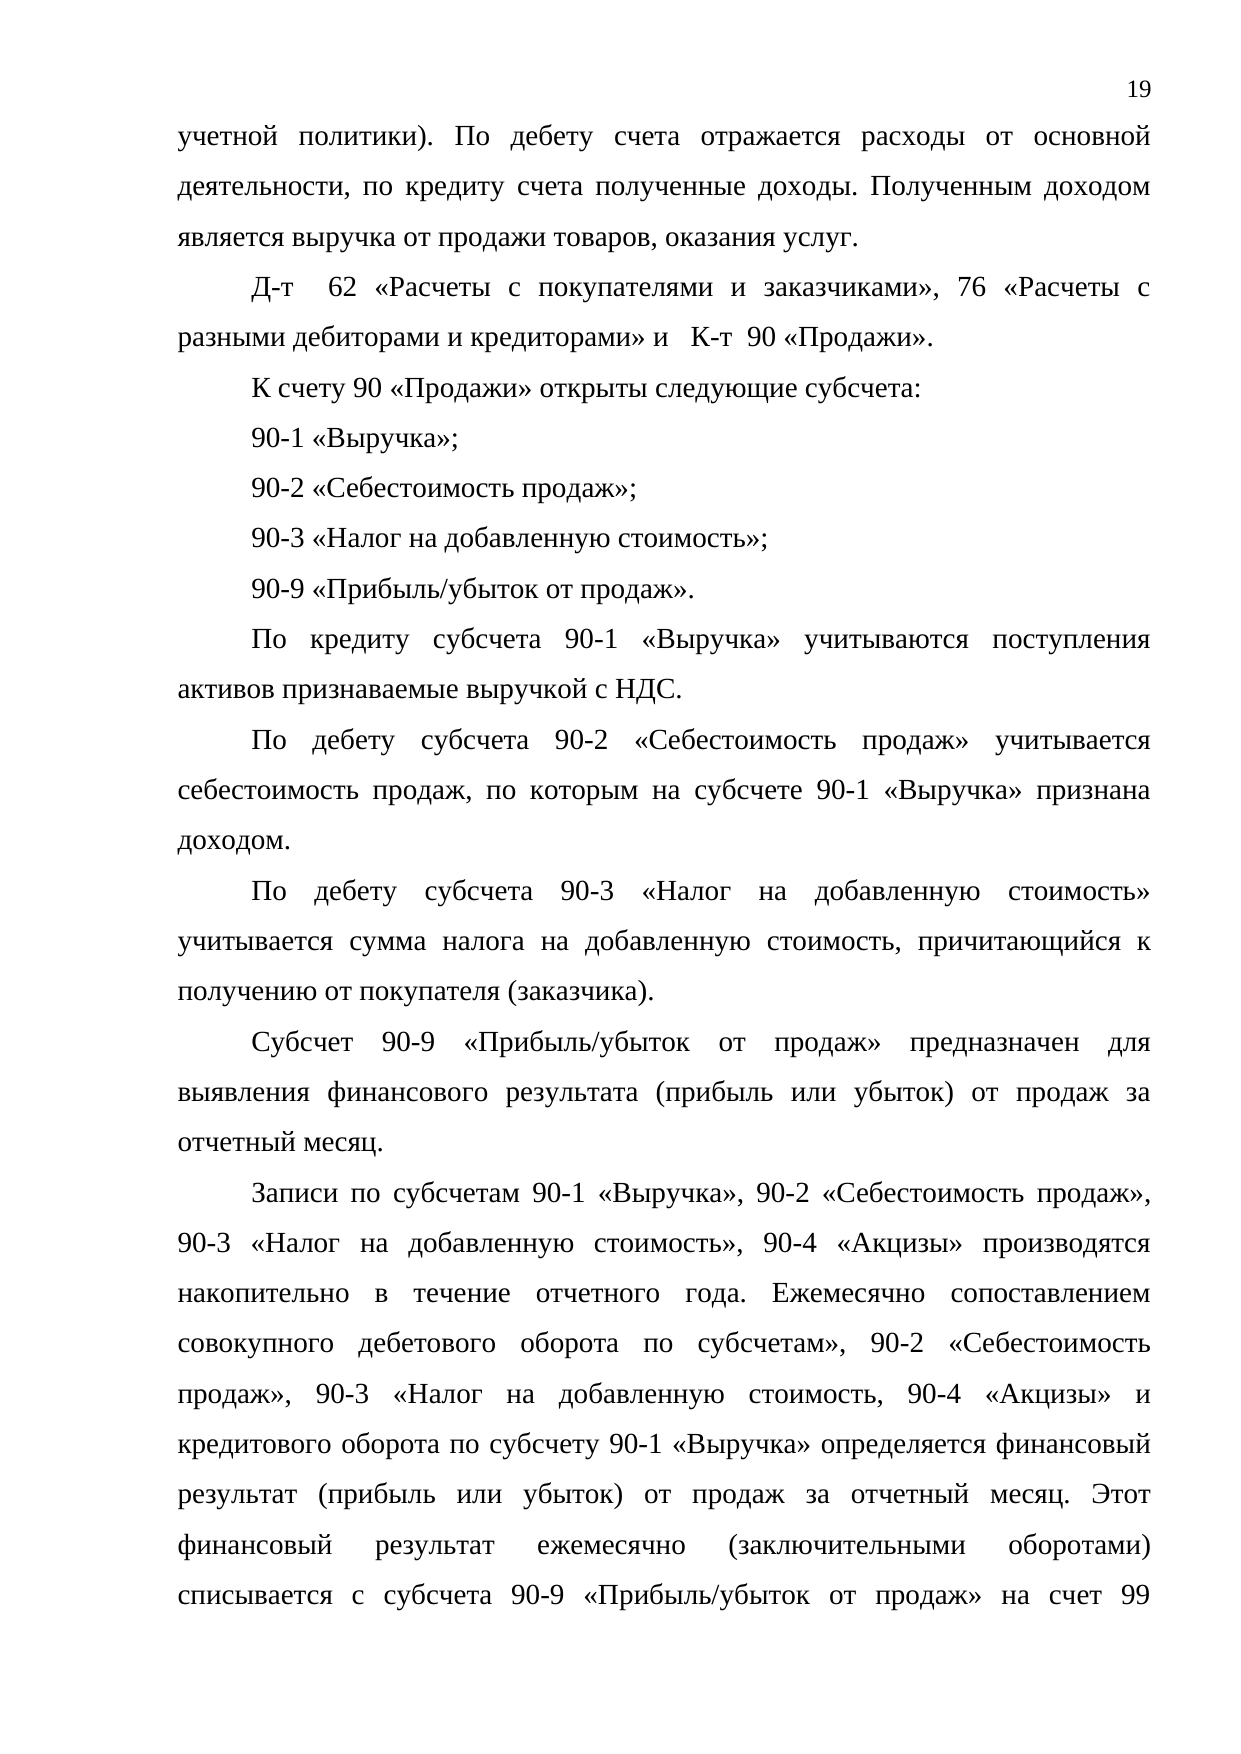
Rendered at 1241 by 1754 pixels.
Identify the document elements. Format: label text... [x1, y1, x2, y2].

text К счету 90 «Продажи» открыты следующие субсчета: [177, 370, 1152, 403]
text Субсчет 90-9 «Прибыль/убыток от продаж» предназначен для выявления финансового результата (прибыль или убыток) от продаж за отчетный месяц. [177, 1024, 1152, 1158]
text По кредиту субсчета 90-1 «Выручка» учитываются поступления активов признаваемые выручкой с НДС. [177, 621, 1152, 705]
text 90-3 «Налог на добавленную стоимость»; [177, 521, 1152, 554]
text 90-1 «Выручка»; [177, 420, 1152, 453]
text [177, 1175, 1152, 1611]
text По дебету субсчета 90-2 «Себестоимость продаж» учитывается себестоимость продаж, по которым на субсчете 90-1 «Выручка» признана доходом. [177, 722, 1152, 856]
text 90-9 «Прибыль/убыток от продаж». [177, 571, 1152, 604]
text По дебету субсчета 90-3 «Налог на добавленную стоимость» учитывается сумма налога на добавленную стоимость, причитающийся к получению от покупателя (заказчика). [177, 873, 1152, 1007]
text Д-т 62 «Расчеты с покупателями и заказчиками», 76 «Расчеты с разными дебиторами и кредиторами» и К-т 90 «Продажи». [177, 269, 1152, 353]
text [177, 118, 1152, 252]
text 90-2 «Себестоимость продаж»; [177, 470, 1152, 504]
